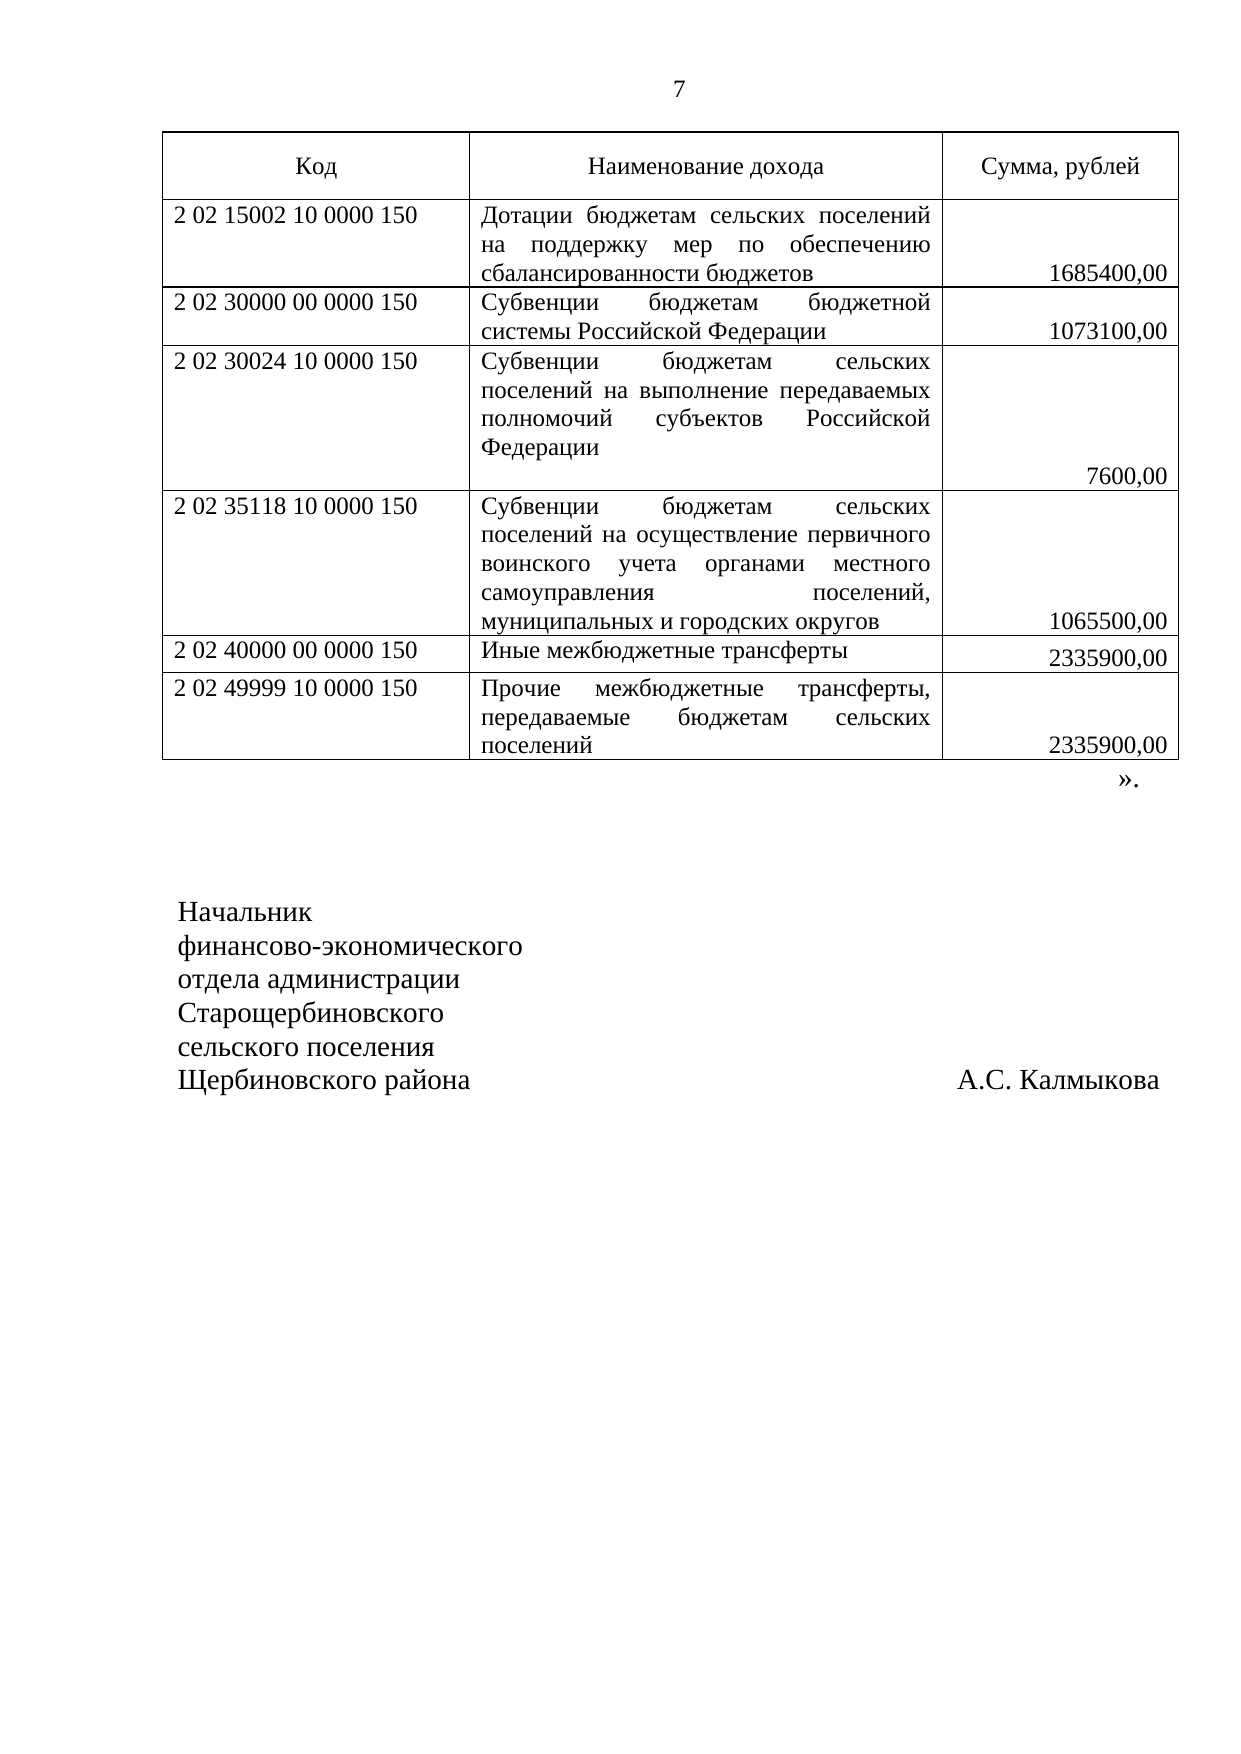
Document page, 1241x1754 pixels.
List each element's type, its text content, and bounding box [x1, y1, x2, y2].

table_cell 2 02 49999 10 0000 150 [163, 673, 469, 759]
table_cell Прочие межбюджетные трансферты, передаваемые бюджетам сельских поселений [470, 673, 942, 759]
table_cell 2 02 15002 10 0000 150 [163, 200, 469, 286]
table_cell Субвенции бюджетам сельских поселений на выполнение передаваемых полномочий субъектов Российской Федерации [470, 346, 942, 490]
text отдела администрации [177, 962, 1181, 995]
table_cell 2 02 40000 00 0000 150 [163, 636, 469, 672]
table_cell Субвенции бюджетам бюджетной системы Российской Федерации [470, 288, 942, 345]
table_cell Субвенции бюджетам сельских поселений на осуществление первичного воинского учета органами местного самоуправления поселений, муниципальных и городских округов [470, 491, 942, 634]
table_cell 1065500,00 [943, 491, 1178, 634]
table_cell 2 02 35118 10 0000 150 [163, 491, 469, 634]
text Старощербиновского [177, 995, 1181, 1029]
table_cell Дотации бюджетам сельских поселений на поддержку мер по обеспечению сбалансированности бюджетов [470, 200, 942, 286]
table_header Наименование дохода [470, 133, 942, 199]
text финансово-экономического [177, 928, 1181, 962]
table_header Код [163, 133, 469, 199]
text сельского поселения [177, 1029, 1181, 1062]
table_header Сумма, рублей [943, 133, 1178, 199]
table_cell 2 02 30000 00 0000 150 [163, 288, 469, 345]
text ». [177, 760, 1181, 794]
table_cell 2335900,00 [943, 673, 1178, 759]
table_cell 1073100,00 [943, 288, 1178, 345]
table_cell 2 02 30024 10 0000 150 [163, 346, 469, 490]
table_cell Иные межбюджетные трансферты [470, 636, 942, 672]
table_cell 2335900,00 [943, 636, 1178, 672]
table_cell 1685400,00 [943, 200, 1178, 286]
text Щербиновского района А.С. Калмыкова [177, 1062, 1181, 1096]
table_cell 7600,00 [943, 346, 1178, 490]
text Начальник [177, 894, 1181, 928]
